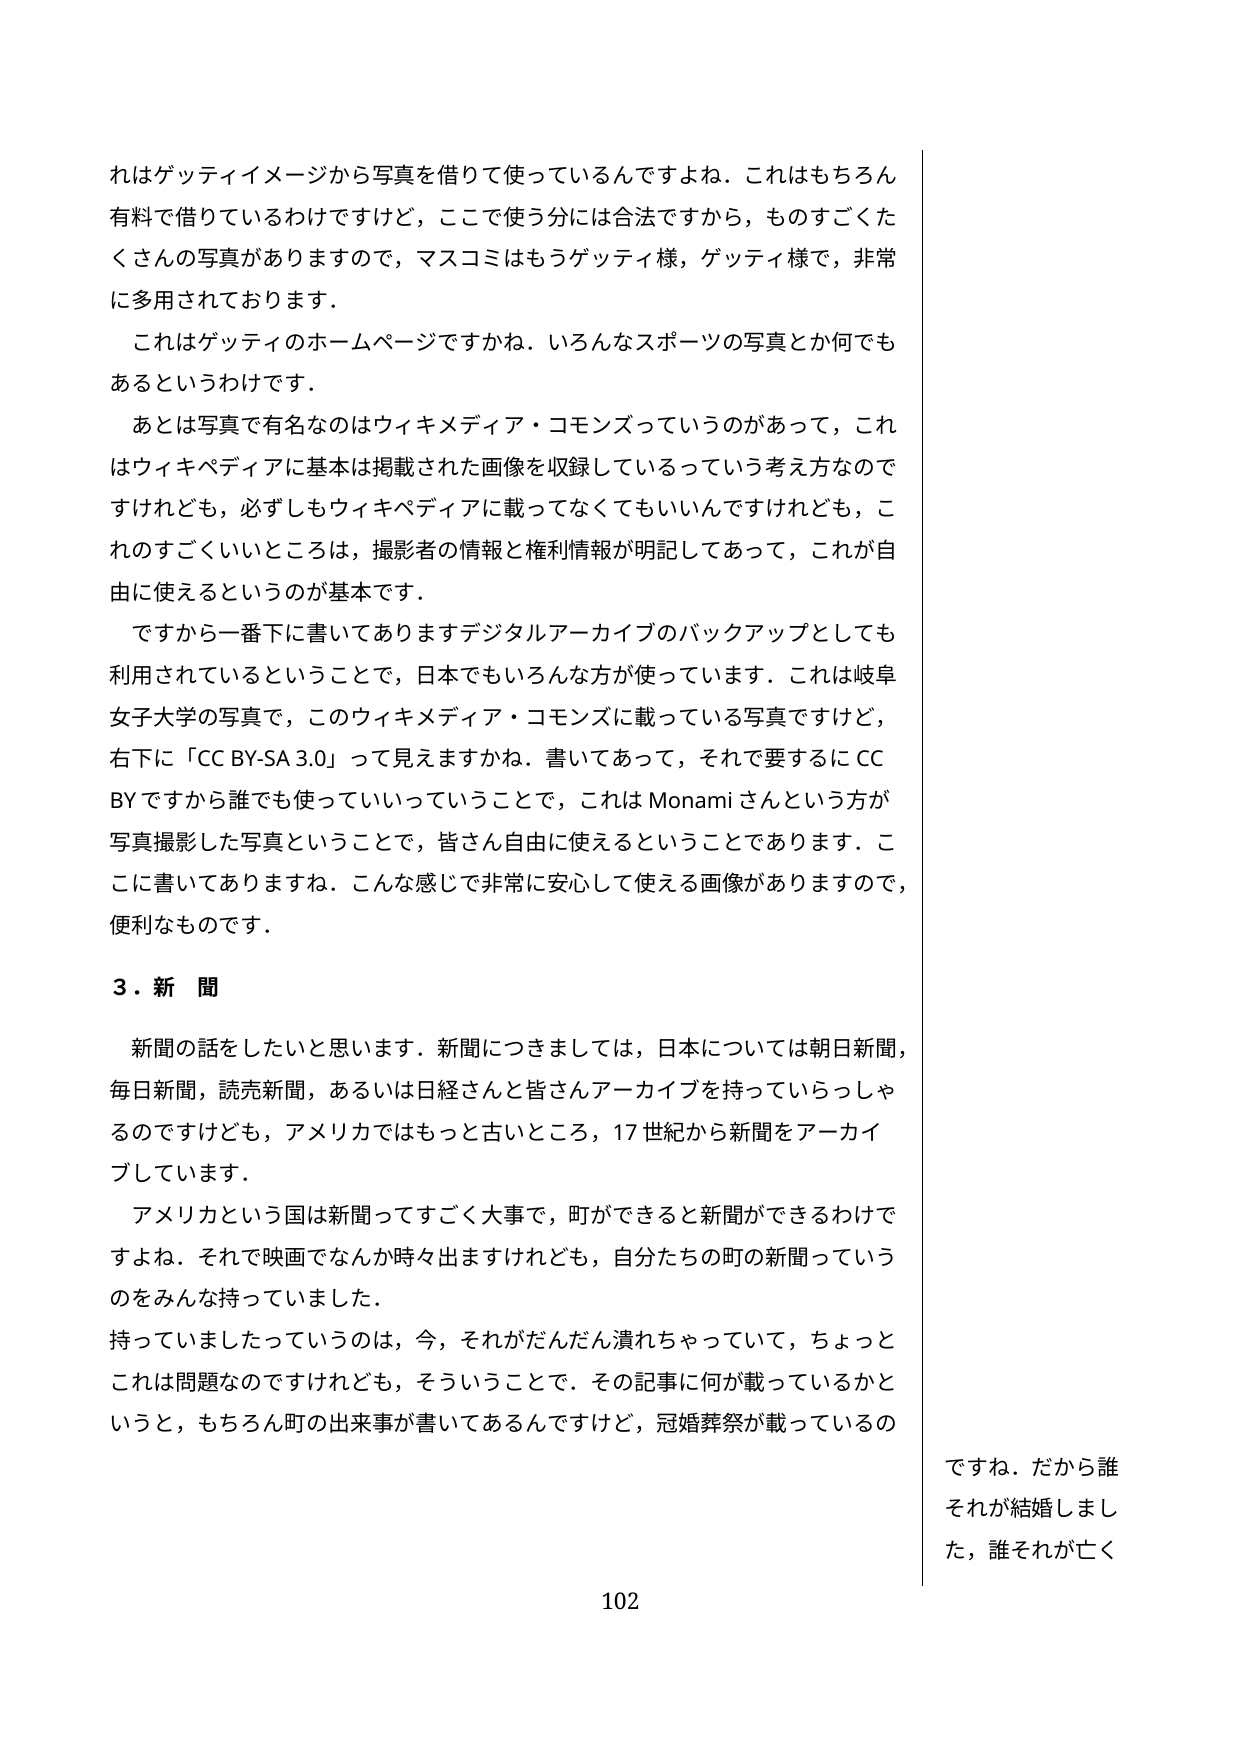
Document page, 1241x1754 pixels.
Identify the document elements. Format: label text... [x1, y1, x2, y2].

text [109, 1023, 900, 1565]
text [109, 150, 900, 942]
text ３．新 聞 [109, 962, 900, 1003]
